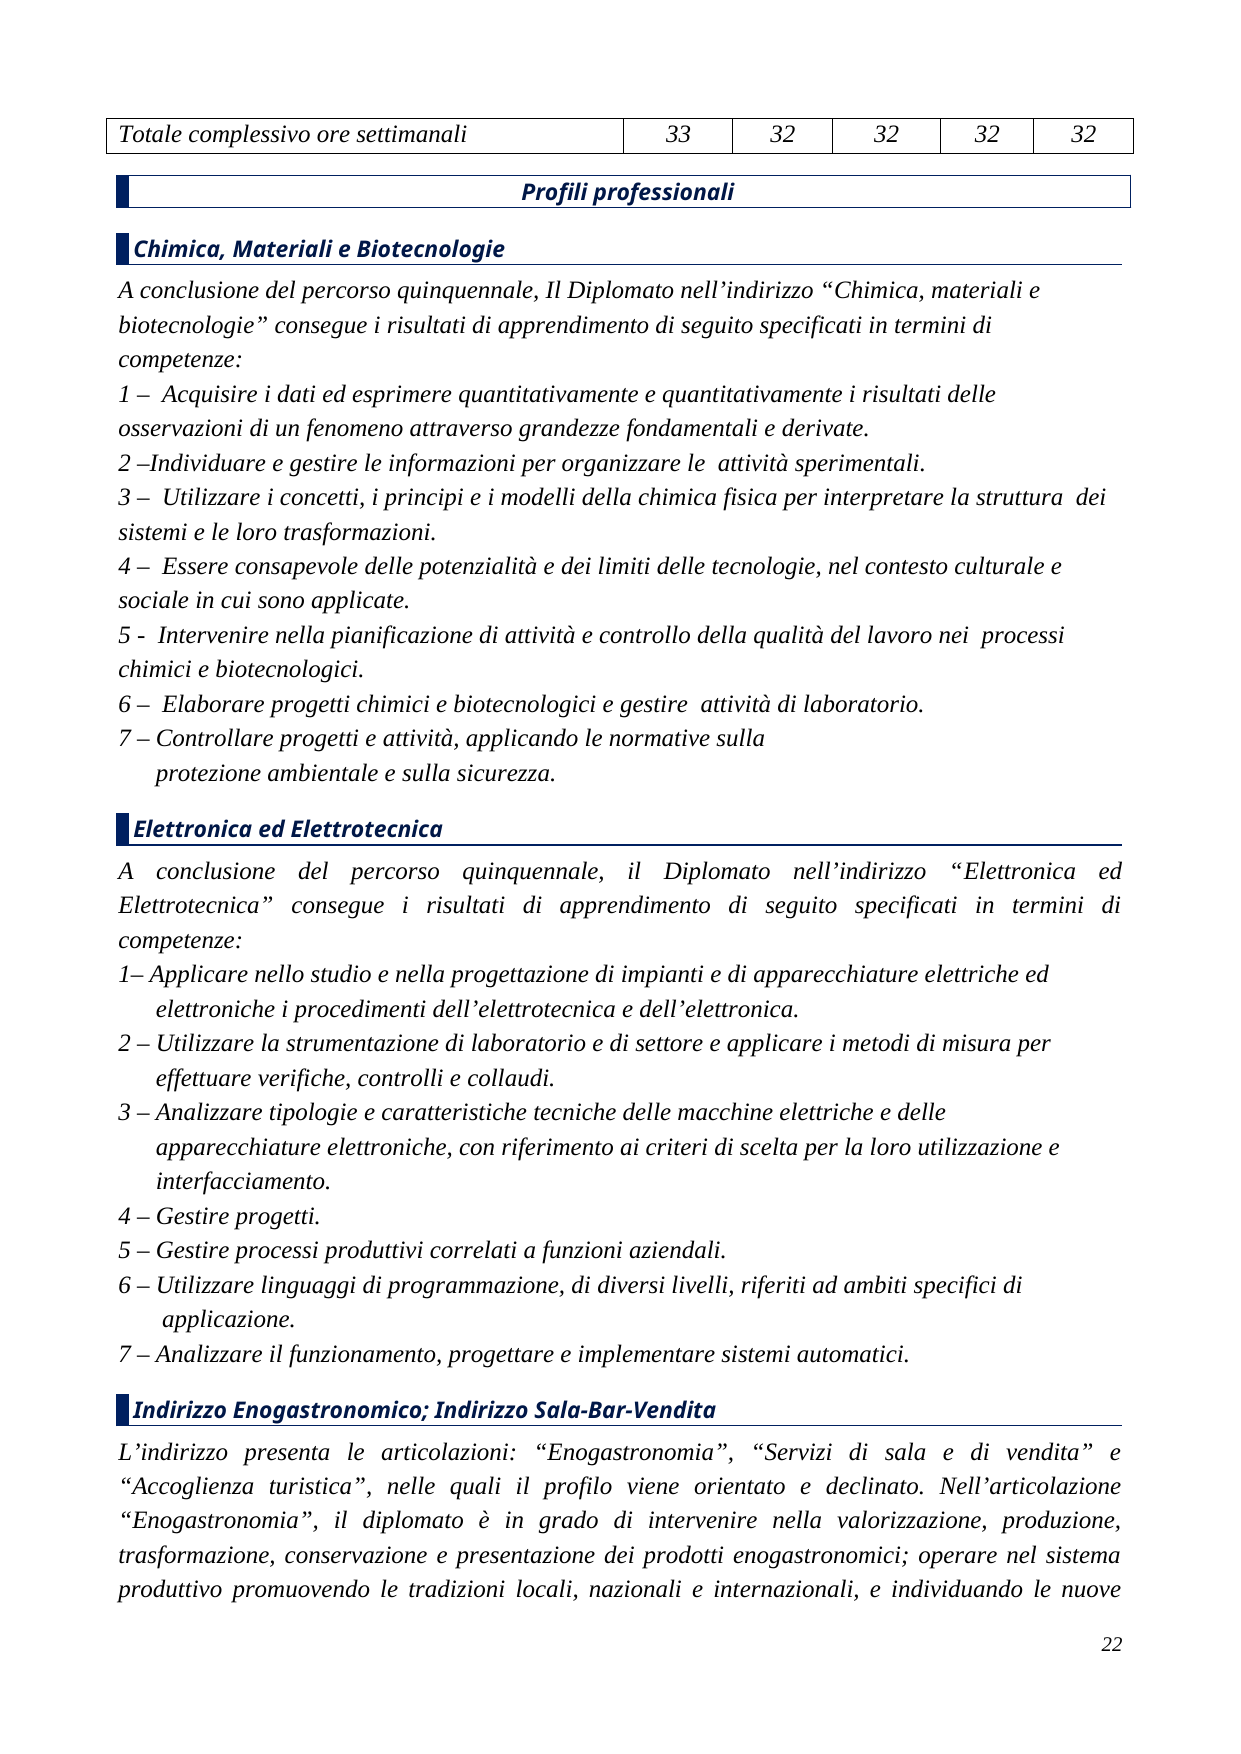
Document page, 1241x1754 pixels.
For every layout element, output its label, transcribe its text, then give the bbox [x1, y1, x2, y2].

text 1– Applicare nello studio e nella progettazione di impianti e di apparecchiature elettriche ed [118, 959, 1122, 988]
text elettroniche i procedimenti dell’elettrotecnica e dell’elettronica. [118, 994, 1122, 1023]
subtitle Indirizzo Enogastronomico; Indirizzo Sala-Bar-Vendita [129, 1394, 1122, 1425]
text 2 – Utilizzare la strumentazione di laboratorio e di settore e applicare i metodi di misura per [118, 1028, 1122, 1057]
table_cell 32 [941, 119, 1033, 153]
text interfacciamento. [118, 1166, 1122, 1195]
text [118, 1437, 1122, 1603]
text 5 – Gestire processi produttivi correlati a funzioni aziendali. [118, 1235, 1122, 1264]
table_cell 32 [733, 119, 832, 153]
subtitle Elettronica ed Elettrotecnica [129, 813, 1122, 844]
table_cell 32 [833, 119, 940, 153]
text 1 – Acquisire i dati ed esprimere quantitativamente e quantitativamente i risultati delle osservazioni di un fenomeno attraverso grandezze fondamentali e derivate. [118, 379, 1122, 442]
text protezione ambientale e sulla sicurezza. [118, 758, 1122, 787]
table_cell Totale complessivo ore settimanali [107, 119, 623, 153]
table_cell 33 [624, 119, 732, 153]
text A conclusione del percorso quinquennale, Il Diplomato nell’indirizzo “Chimica, materiali e biotecnologie” consegue i risultati di apprendimento di seguito specificati in termini di competenze: [118, 275, 1122, 373]
text 3 – Utilizzare i concetti, i principi e i modelli della chimica fisica per interpretare la struttura dei sistemi e le loro trasformazioni. [118, 482, 1122, 545]
text 7 – Controllare progetti e attività, applicando le normative sulla [118, 723, 1122, 752]
text effettuare verifiche, controlli e collaudi. [118, 1063, 1122, 1092]
text A conclusione del percorso quinquennale, il Diplomato nell’indirizzo “Elettronica ed Elettrotecnica” consegue i risultati di apprendimento di seguito specificati in termini di competenze: [118, 856, 1122, 954]
text apparecchiature elettroniche, con riferimento ai criteri di scelta per la loro utilizzazione e [118, 1132, 1122, 1161]
text 6 – Elaborare progetti chimici e biotecnologici e gestire attività di laboratorio. [118, 689, 1122, 718]
text 5 - Intervenire nella pianificazione di attività e controllo della qualità del lavoro nei processi chimici e biotecnologici. [118, 620, 1122, 683]
text 3 – Analizzare tipologie e caratteristiche tecniche delle macchine elettriche e delle [118, 1097, 1122, 1126]
text 6 – Utilizzare linguaggi di programmazione, di diversi livelli, riferiti ad ambiti specifici di [118, 1270, 1122, 1298]
subtitle Profili professionali [129, 176, 1130, 207]
text 7 – Analizzare il funzionamento, progettare e implementare sistemi automatici. [118, 1339, 1122, 1367]
subtitle Chimica, Materiali e Biotecnologie [116, 232, 1122, 264]
text 4 – Gestire progetti. [118, 1201, 1122, 1229]
text 2 –Individuare e gestire le informazioni per organizzare le attività sperimentali. [118, 448, 1122, 476]
text applicazione. [118, 1304, 1122, 1333]
text 4 – Essere consapevole delle potenzialità e dei limiti delle tecnologie, nel contesto culturale e sociale in cui sono applicate. [118, 551, 1122, 614]
table_cell 32 [1034, 119, 1133, 153]
